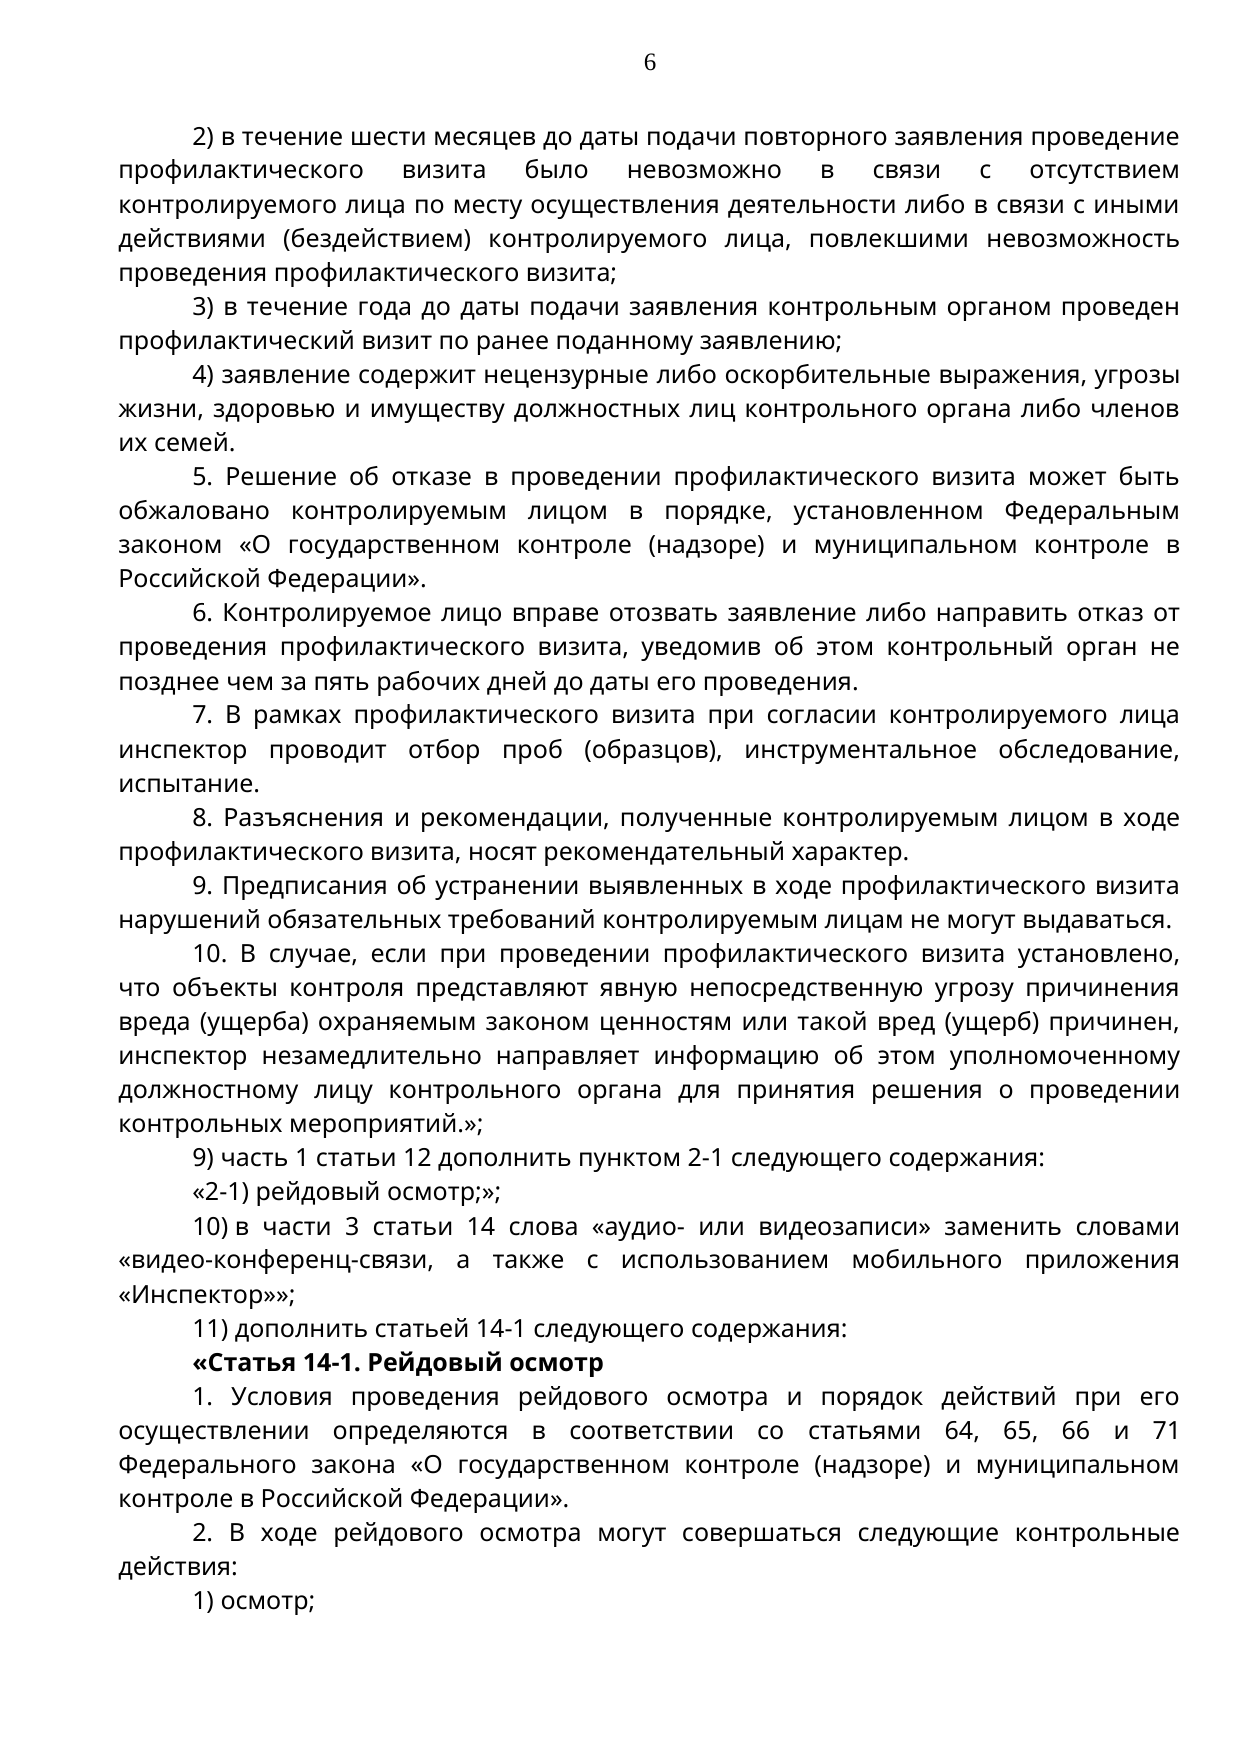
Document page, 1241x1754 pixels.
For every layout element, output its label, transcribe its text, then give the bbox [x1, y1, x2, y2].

text 9. Предписания об устранении выявленных в ходе профилактического визита нарушений обязательных требований контролируемым лицам не могут выдаваться. [118, 867, 1181, 936]
text 4) заявление содержит нецензурные либо оскорбительные выражения, угрозы жизни, здоровью и имуществу должностных лиц контрольного органа либо членов их семей. [118, 357, 1181, 459]
list часть 1 статьи 12 дополнить пунктом 2-1 следующего содержания: [118, 1140, 1181, 1174]
list дополнить статьей 14-1 следующего содержания: [118, 1310, 1181, 1344]
text 1. Условия проведения рейдового осмотра и порядок действий при его осуществлении определяются в соответствии со статьями 64, 65, 66 и 71 Федерального закона «О государственном контроле (надзоре) и муниципальном контроле в Российской Федерации». [118, 1378, 1181, 1515]
list в части 3 статьи 14 слова «аудио- или видеозаписи» заменить словами «видео-конференц-связи, а также с использованием мобильного приложения «Инспектор»»; [118, 1208, 1181, 1310]
text 2) в течение шести месяцев до даты подачи повторного заявления проведение профилактического визита было невозможно в связи с отсутствием контролируемого лица по месту осуществления деятельности либо в связи с иными действиями (бездействием) контролируемого лица, повлекшими невозможность проведения профилактического визита; [118, 118, 1181, 288]
list «2-1) рейдовый осмотр;»; [192, 1174, 1181, 1208]
text 7. В рамках профилактического визита при согласии контролируемого лица инспектор проводит отбор проб (образцов), инструментальное обследование, испытание. [118, 697, 1181, 799]
text 1) осмотр; [118, 1583, 1181, 1617]
text 6. Контролируемое лицо вправе отозвать заявление либо направить отказ от проведения профилактического визита, уведомив об этом контрольный орган не позднее чем за пять рабочих дней до даты его проведения. [118, 595, 1181, 697]
text 2. В ходе рейдового осмотра могут совершаться следующие контрольные действия: [118, 1515, 1181, 1583]
text 3) в течение года до даты подачи заявления контрольным органом проведен профилактический визит по ранее поданному заявлению; [118, 288, 1181, 357]
text 8. Разъяснения и рекомендации, полученные контролируемым лицом в ходе профилактического визита, носят рекомендательный характер. [118, 799, 1181, 867]
text 10. В случае, если при проведении профилактического визита установлено, что объекты контроля представляют явную непосредственную угрозу причинения вреда (ущерба) охраняемым законом ценностям или такой вред (ущерб) причинен, инспектор незамедлительно направляет информацию об этом уполномоченному должностному лицу контрольного органа для принятия решения о проведении контрольных мероприятий.»; [118, 936, 1181, 1140]
list «Статья 14-1. Рейдовый осмотр [192, 1344, 1181, 1378]
text 5. Решение об отказе в проведении профилактического визита может быть обжаловано контролируемым лицом в порядке, установленном Федеральным законом «О государственном контроле (надзоре) и муниципальном контроле в Российской Федерации». [118, 459, 1181, 595]
